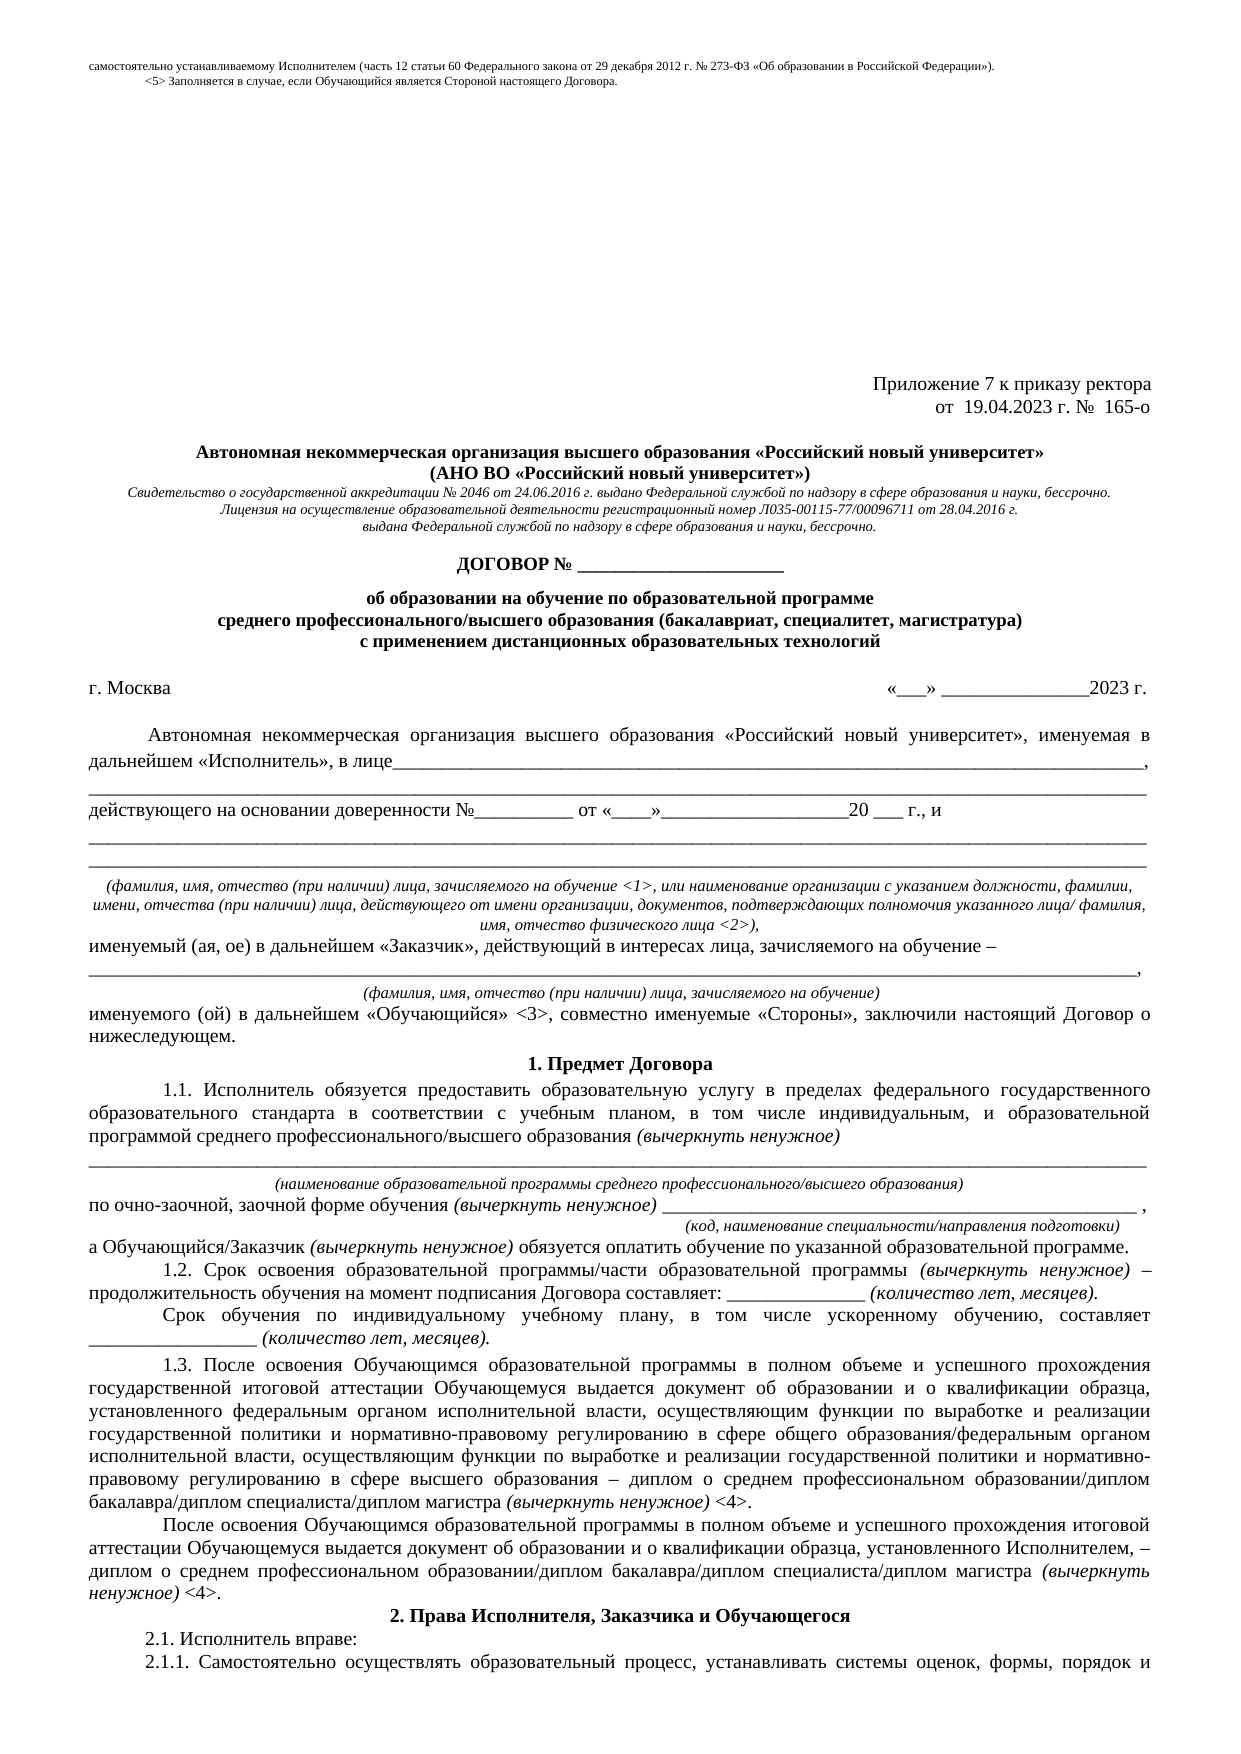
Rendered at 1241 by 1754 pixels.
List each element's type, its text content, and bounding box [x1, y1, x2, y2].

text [89, 1650, 1152, 1673]
text (код, наименование специальности/направления подготовки) [89, 1216, 1152, 1235]
text ___________________________________________________________________________________________________________ [89, 824, 1152, 847]
text __________________________________________________________________________________________________________, [89, 956, 1152, 979]
text именуемый (ая, ое) в дальнейшем «Заказчик», действующий в интересах лица, зачисляемого на обучение – [89, 933, 1152, 956]
text 1.3. После освоения Обучающимся образовательной программы в полном объеме и успешного прохождения государственной итоговой аттестации Обучающемуся выдается документ об образовании и о квалификации образца, установленного федеральным органом исполнительной власти, осуществляющим функции по выработке и реализации государственной политики и нормативно-правовому регулированию в сфере общего образования/федеральным органом исполнительной власти, осуществляющим функции по выработке и реализации государственной политики и нормативно-правовому регулированию в сфере высшего образования – диплом о среднем профессиональном образовании/диплом бакалавра/диплом специалиста/диплом магистра (вычеркнуть ненужное) <4>. [89, 1353, 1152, 1513]
text ___________________________________________________________________________________________________________ [89, 1147, 1152, 1170]
text по очно-заочной, заочной форме обучения (вычеркнуть ненужное) ________________________________________________ , [89, 1193, 1152, 1216]
text 1.2. Срок освоения образовательной программы/части образовательной программы (вычеркнуть ненужное) – продолжительность обучения на момент подписания Договора составляет: ______________ (количество лет, месяцев). [89, 1258, 1152, 1303]
text действующего на основании доверенности №__________ от «____»___________________20 ___ г., и [89, 798, 1152, 821]
text <5> Заполняется в случае, если Обучающийся является Стороной настоящего Договора. [89, 73, 1152, 88]
text После освоения Обучающимся образовательной программы в полном объеме и успешного прохождения итоговой аттестации Обучающемуся выдается документ об образовании и о квалификации образца, установленного Исполнителем, – диплом о среднем профессиональном образовании/диплом бакалавра/диплом специалиста/диплом магистра (вычеркнуть ненужное) <4>. [89, 1513, 1152, 1604]
text (наименование образовательной программы среднего профессионального/высшего образования) [89, 1174, 1152, 1193]
text выдана Федеральной службой по надзору в сфере образования и науки, бессрочно. [89, 517, 1152, 534]
text от 19.04.2023 г. № 165-о [89, 395, 1152, 418]
text ДОГОВОР № ______________________ [89, 553, 1152, 575]
text (АНО ВО «Российский новый университет») [89, 462, 1152, 484]
text ___________________________________________________________________________________________________________ [89, 847, 1152, 870]
text (фамилия, имя, отчество (при наличии) лица, зачисляемого на обучение) [89, 982, 1152, 1002]
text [89, 59, 1152, 73]
text Приложение 7 к приказу ректора [752, 372, 1152, 395]
text именуемого (ой) в дальнейшем «Обучающийся» <3>, совместно именуемые «Стороны», заключили настоящий Договор о нижеследующем. [89, 1002, 1152, 1047]
text об образовании на обучение по образовательной программе [89, 587, 1152, 609]
text Свидетельство о государственной аккредитации № 2046 от 24.06.2016 г. выдано Федеральной службой по надзору в сфере образования и науки, бессрочно. [89, 484, 1152, 501]
text (фамилия, имя, отчество (при наличии) лица, зачисляемого на обучение <1>, или наименование организации с указанием должности, фамилии, имени, отчества (при наличии) лица, действующего от имени организации, документов, подтверждающих полномочия указанного лица/ фамилия, имя, отчество физического лица <2>), [89, 876, 1152, 933]
text 2. Права Исполнителя, Заказчика и Обучающегося [89, 1604, 1152, 1627]
text г. Москва «___» _______________2023 г. [89, 676, 1152, 699]
text 1. Предмет Договора [89, 1051, 1152, 1074]
text среднего профессионального/высшего образования (бакалавриат, специалитет, магистратура) [89, 609, 1152, 630]
text ___________________________________________________________________________________________________________ [89, 775, 1152, 798]
text Лицензия на осуществление образовательной деятельности регистрационный номер Л035-00115-77/00096711 от 28.04.2016 г. [89, 501, 1152, 517]
text 2.1. Исполнитель вправе: [89, 1627, 1152, 1650]
text 1.1. Исполнитель обязуется предоставить образовательную услугу в пределах федерального государственного образовательного стандарта в соответствии с учебным планом, в том числе индивидуальным, и образовательной программой среднего профессионального/высшего образования (вычеркнуть ненужное) [89, 1078, 1152, 1147]
text Срок обучения по индивидуальному учебному плану, в том числе ускоренному обучению, составляет _________________ (количество лет, месяцев). [89, 1303, 1152, 1349]
text с применением дистанционных образовательных технологий [89, 630, 1152, 652]
text Автономная некоммерческая организация высшего образования «Российский новый университет» [89, 441, 1152, 462]
text а Обучающийся/Заказчик (вычеркнуть ненужное) обязуется оплатить обучение по указанной образовательной программе. [89, 1235, 1152, 1258]
text Автономная некоммерческая организация высшего образования «Российский новый университет», именуемая в дальнейшем «Исполнитель», в лице____________________________________________________________________________, [89, 723, 1152, 772]
